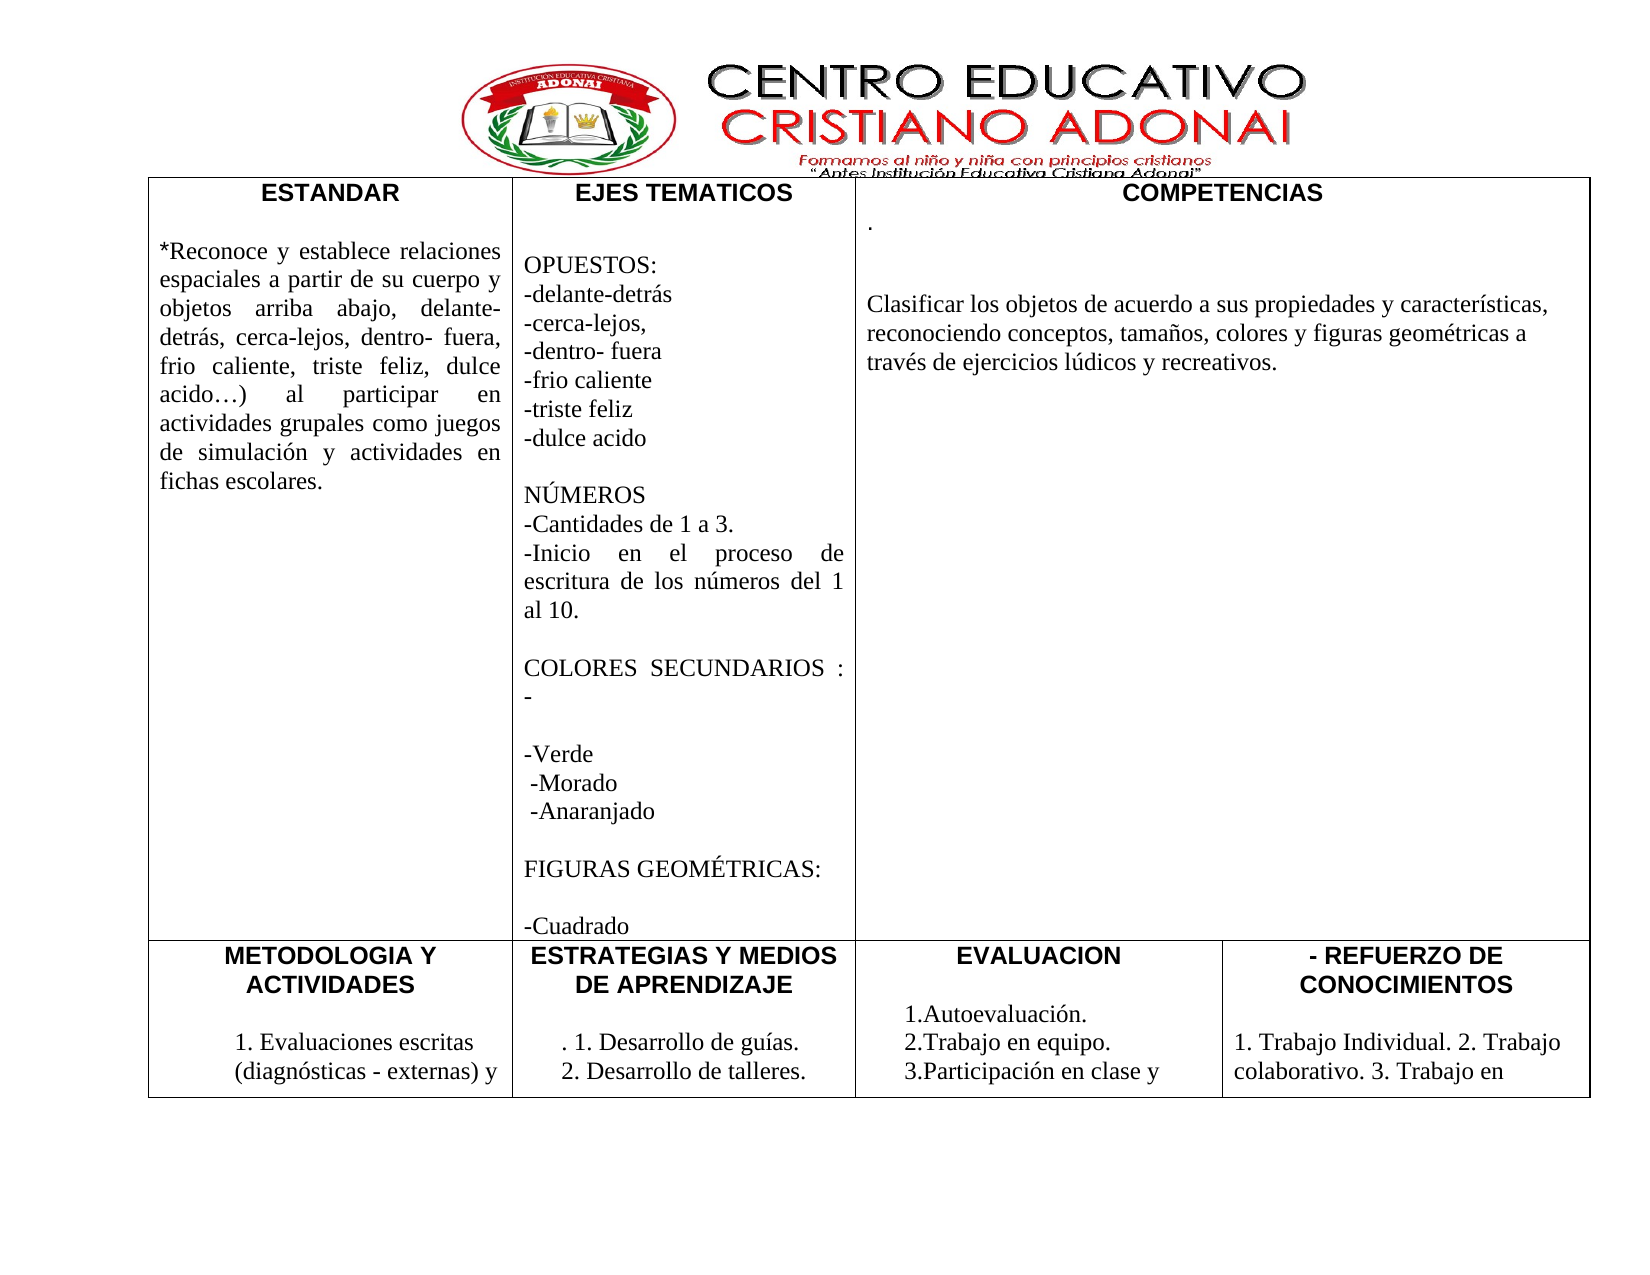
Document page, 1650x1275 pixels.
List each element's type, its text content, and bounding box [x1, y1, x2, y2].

table_header EJES TEMATICOS OPUESTOS: -delante-detrás -cerca-lejos, -dentro- fuera -frio caliente -triste feliz -dulce acido NÚMEROS -Cantidades de 1 a 3. -Inicio en el proceso de escritura de los números del 1 al 10. COLORES SECUNDARIOS : - -Verde -Morado -Anaranjado FIGURAS GEOMÉTRICAS: -Cuadrado [513, 178, 855, 940]
table_header COMPETENCIAS . Clasificar los objetos de acuerdo a sus propiedades y características, reconociendo conceptos, tamaños, colores y figuras geométricas a través de ejercicios lúdicos y recreativos. [856, 178, 1589, 940]
table_header ESTANDAR *Reconoce y establece relaciones espaciales a partir de su cuerpo y objetos arriba abajo, delante-detrás, cerca-lejos, dentro- fuera, frio caliente, triste feliz, dulce acido…) al participar en actividades grupales como juegos de simulación y actividades en fichas escolares. [149, 178, 512, 940]
picture [458, 60, 1306, 177]
